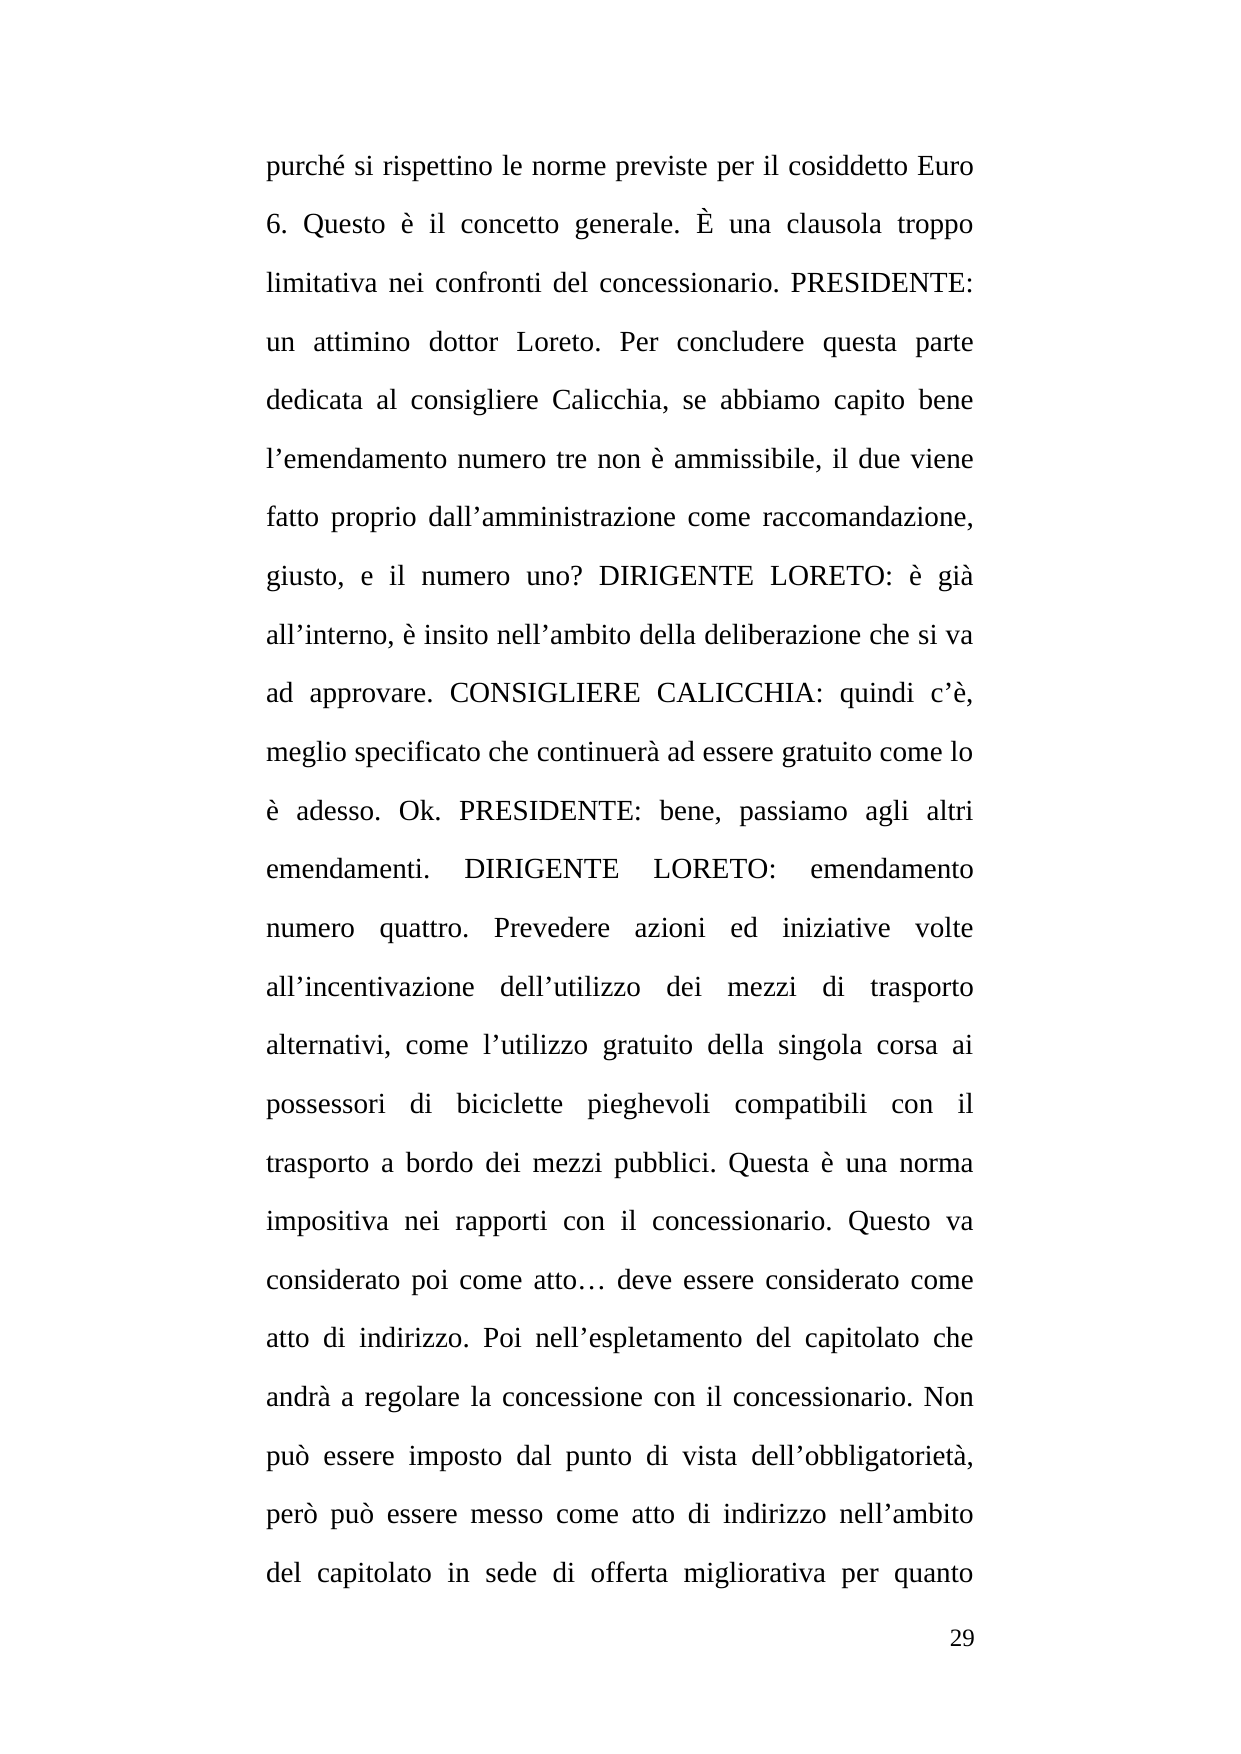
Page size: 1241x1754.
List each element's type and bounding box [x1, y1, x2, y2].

text [266, 148, 974, 1589]
